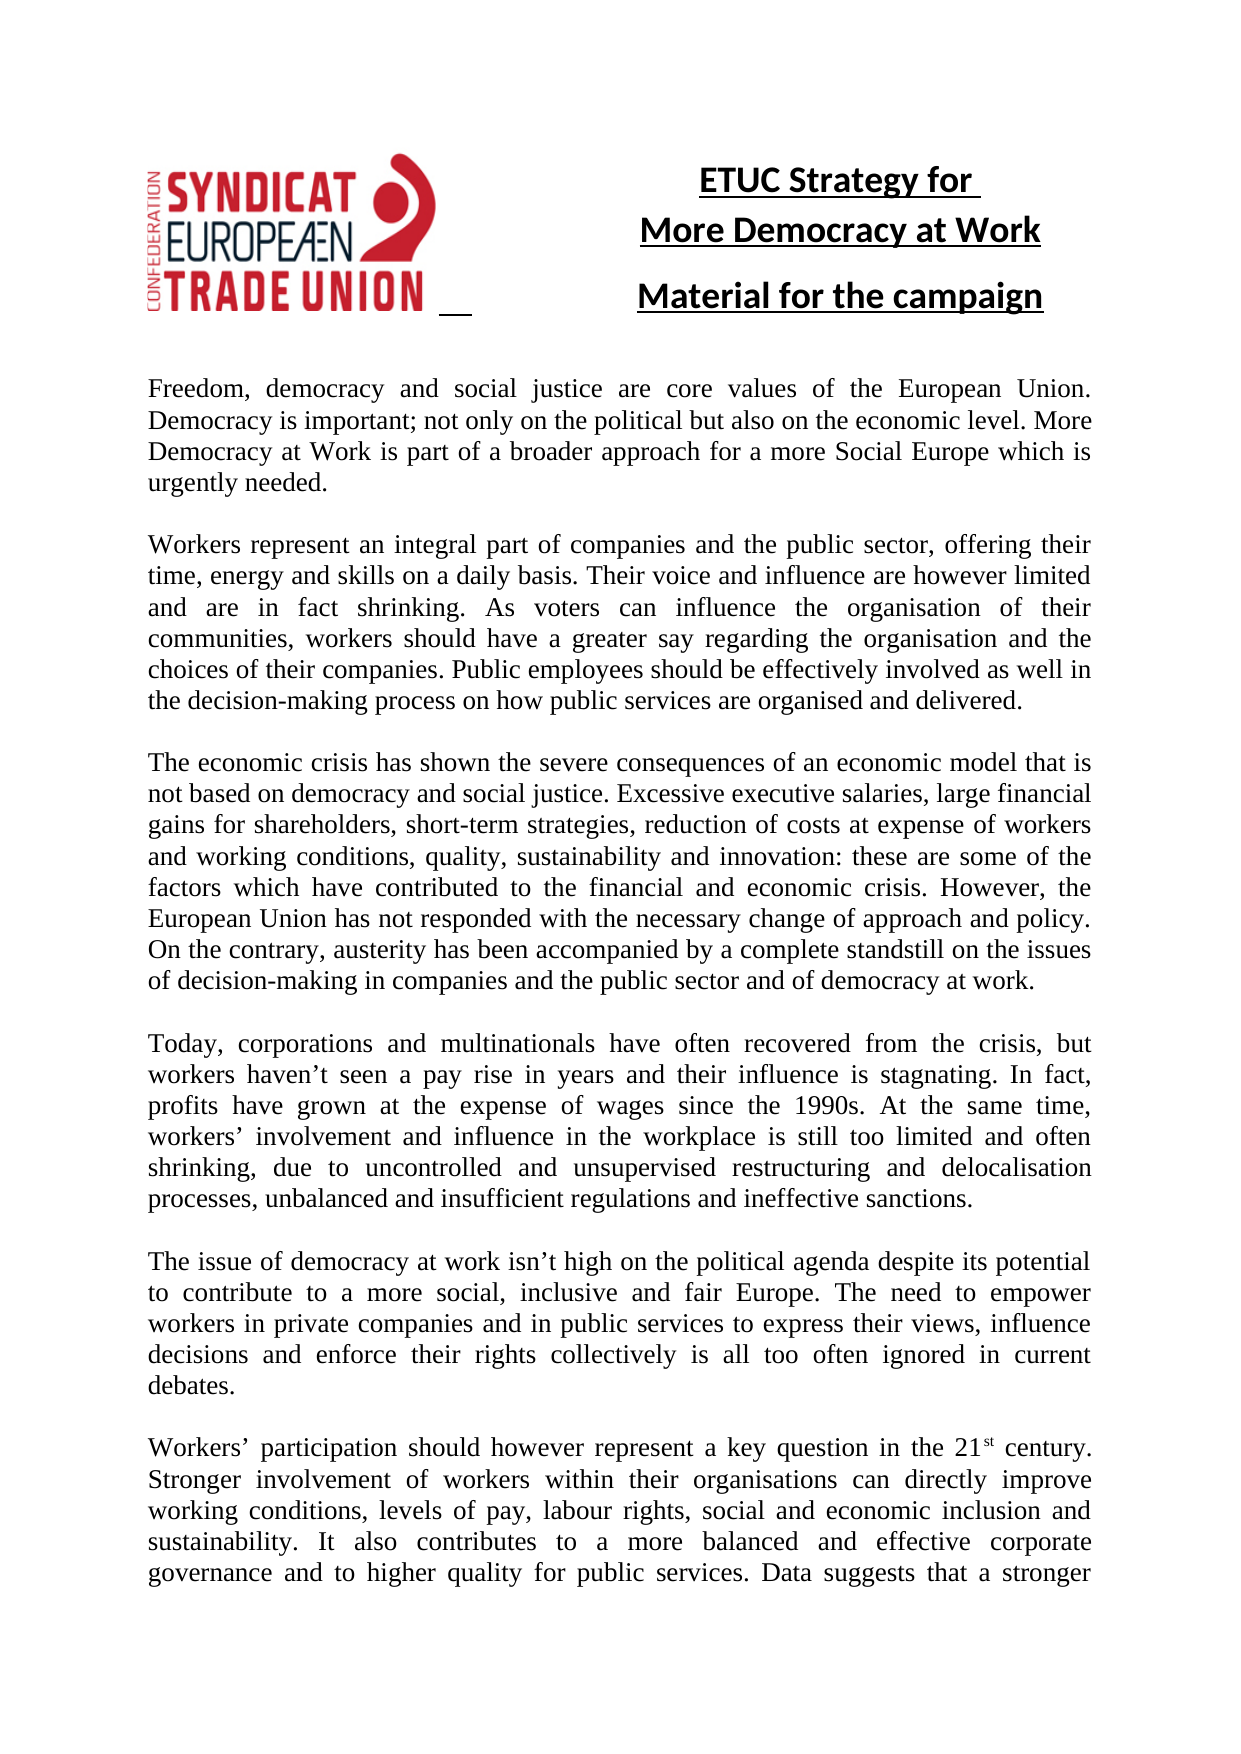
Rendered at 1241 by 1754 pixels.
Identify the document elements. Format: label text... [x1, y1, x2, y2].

text Today, corporations and multinationals have often recovered from the crisis, but workers haven’t seen a pay rise in years and their influence is stagnating. In fact, profits have grown at the expense of wages since the 1990s. At the same time, workers’ involvement and influence in the workplace is still too limited and often shrinking, due to uncontrolled and unsupervised restructuring and delocalisation processes, unbalanced and insufficient regulations and ineffective sanctions. [148, 1027, 1093, 1213]
text The economic crisis has shown the severe consequences of an economic model that is not based on democracy and social justice. Excessive executive salaries, large financial gains for shareholders, short-term strategies, reduction of costs at expense of workers and working conditions, quality, sustainability and innovation: these are some of the factors which have contributed to the financial and economic crisis. However, the European Union has not responded with the necessary change of approach and policy. On the contrary, austerity has been accompanied by a complete standstill on the issues of decision-making in companies and the public sector and of democracy at work. [148, 746, 1093, 996]
text Workers represent an integral part of companies and the public sector, offering their time, energy and skills on a daily basis. Their voice and influence are however limited and are in fact shrinking. As voters can influence the organisation of their communities, workers should have a greater say regarding the organisation and the choices of their companies. Public employees should be effectively involved as well in the decision-making process on how public services are organised and delivered. [148, 528, 1093, 715]
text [148, 1432, 1093, 1587]
text The issue of democracy at work isn’t high on the political agenda despite its potential to contribute to a more social, inclusive and fair Europe. The need to empower workers in private companies and in public services to express their views, influence decisions and enforce their rights collectively is all too often ignored in current debates. [148, 1245, 1093, 1400]
text Freedom, democracy and social justice are core values of the European Union. Democracy is important; not only on the political but also on the economic level. More Democracy at Work is part of a broader approach for a more Social Europe which is urgently needed. [148, 373, 1093, 497]
picture [147, 147, 439, 311]
